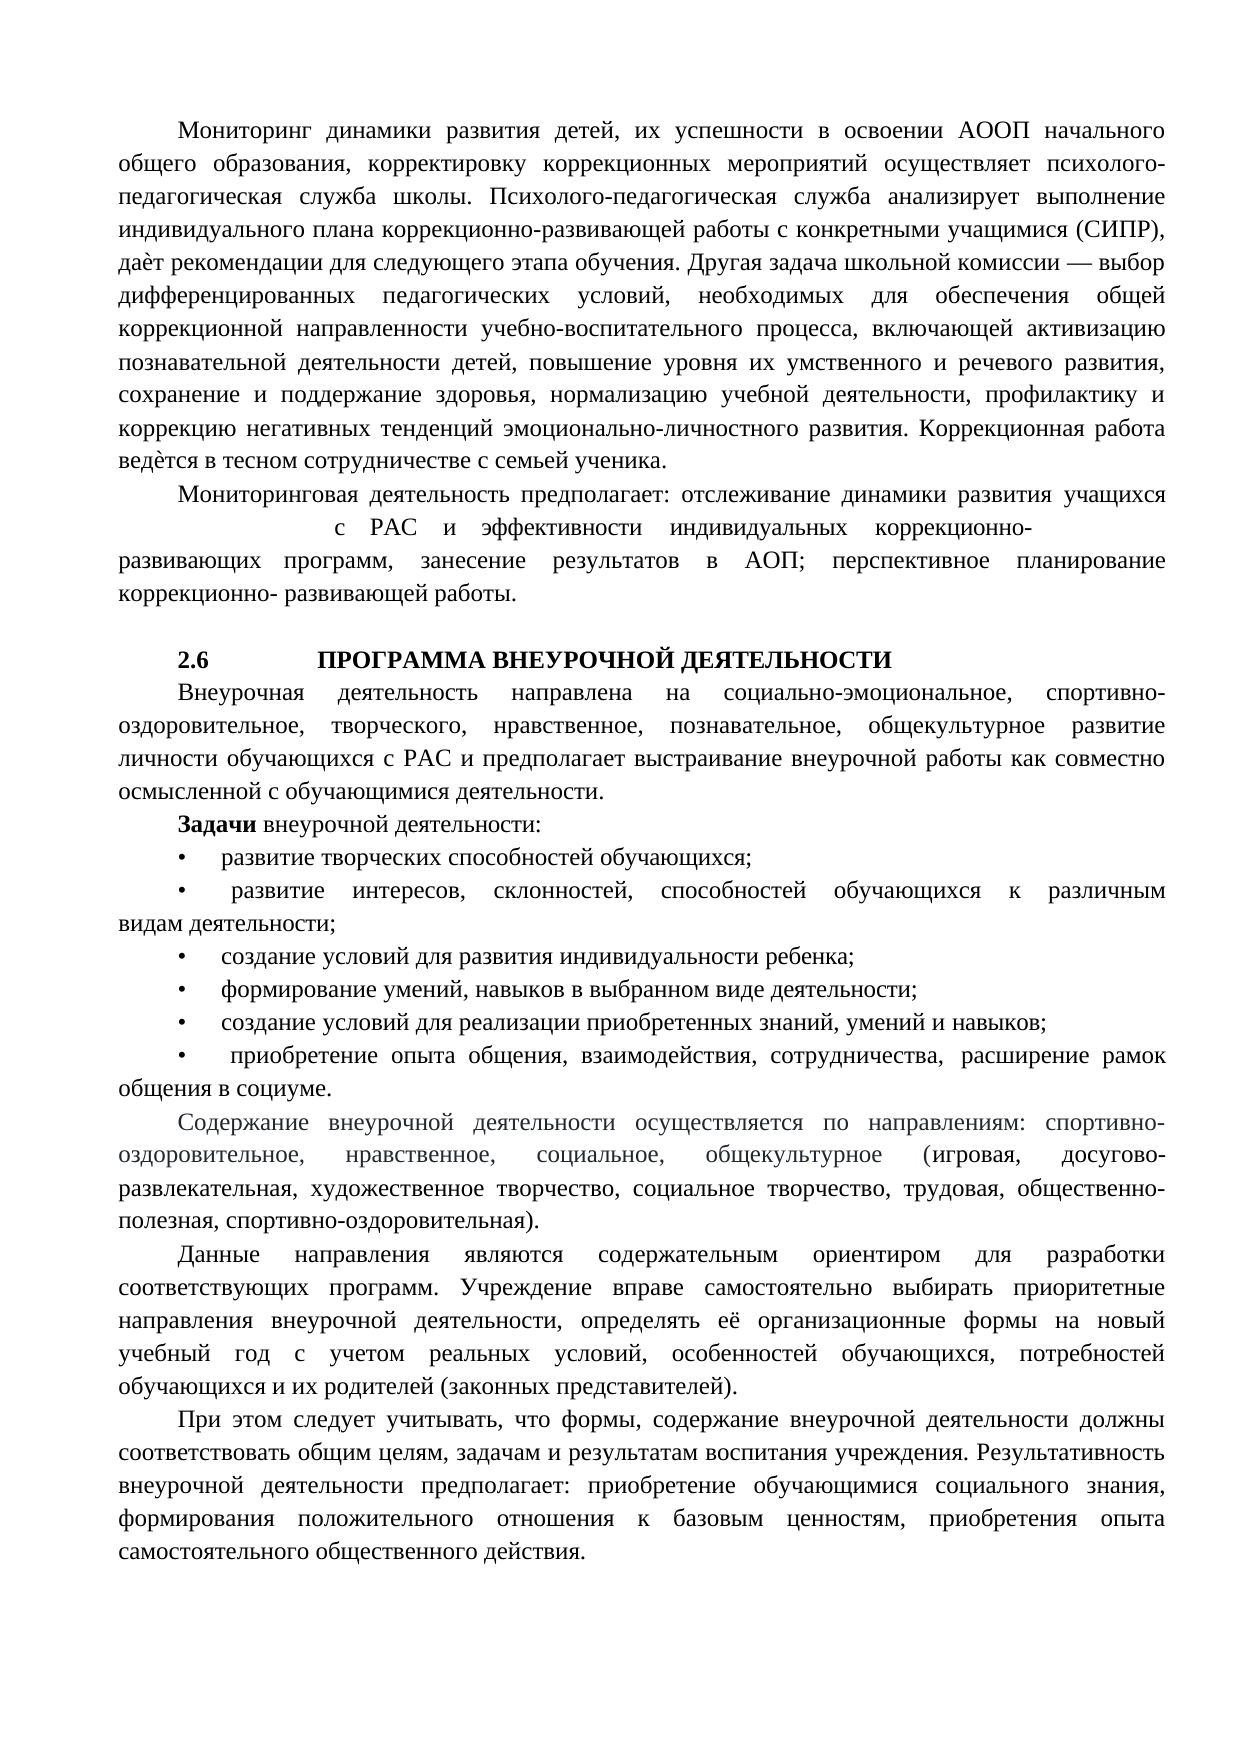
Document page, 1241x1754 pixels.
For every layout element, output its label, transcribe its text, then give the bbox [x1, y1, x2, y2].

list создание условий для реализации приобретенных знаний, умений и навыков; [118, 1007, 1166, 1036]
text Задачи внеурочной деятельности: [118, 809, 1166, 838]
text Содержание внеурочной деятельности осуществляется по направлениям: спортивно-оздоровительное, нравственное, социальное, общекультурное (игровая, досугово-развлекательная, художественное творчество, социальное творчество, трудовая, общественно-полезная, спортивно-оздоровительная). [118, 1107, 1166, 1234]
list создание условий для развития индивидуальности ребенка; [118, 941, 1166, 970]
list развитие творческих способностей обучающихся; [118, 842, 1166, 871]
list приобретение опыта общения, взаимодействия, сотрудничества, расширение рамок общения в социуме. [118, 1041, 1166, 1102]
text Мониторинговая деятельность предполагает: отслеживание динамики развития учащихся с РАС и эффективности индивидуальных коррекционно-развивающих программ, занесение результатов в АОП; перспективное планирование коррекционно- развивающей работы. [118, 479, 1166, 607]
text Данные направления являются содержательным ориентиром для разработки соответствующих программ. Учреждение вправе самостоятельно выбирать приоритетные направления внеурочной деятельности, определять её организационные формы на новый учебный год с учетом реальных условий, особенностей обучающихся, потребностей обучающихся и их родителей (законных представителей). [118, 1239, 1166, 1399]
subtitle ПРОГРАММА ВНЕУРОЧНОЙ ДЕЯТЕЛЬНОСТИ [118, 645, 1166, 673]
list формирование умений, навыков в выбранном виде деятельности; [118, 974, 1166, 1003]
list развитие интересов, склонностей, способностей обучающихся к различным видам деятельности; [118, 875, 1166, 937]
text При этом следует учитывать, что формы, содержание внеурочной деятельности должны соответствовать общим целям, задачам и результатам воспитания учреждения. Результативность внеурочной деятельности предполагает: приобретение обучающимися социального знания, формирования положительного отношения к базовым ценностям, приобретения опыта самостоятельного общественного действия. [118, 1404, 1166, 1564]
text Внеурочная деятельность направлена на социально-эмоциональное, спортивно- оздоровительное, творческого, нравственное, познавательное, общекультурное развитие личности обучающихся с РАС и предполагает выстраивание внеурочной работы как совместно осмысленной с обучающимися деятельности. [118, 677, 1166, 805]
text Мониторинг динамики развития детей, их успешности в освоении АООП начального общего образования, корректировку коррекционных мероприятий осуществляет психолого-педагогическая служба школы. Психолого-педагогическая служба анализирует выполнение индивидуального плана коррекционно-развивающей работы с конкретными учащимися (СИПР), даѐт рекомендации для следующего этапа обучения. Другая задача школьной комиссии — выбор дифференцированных педагогических условий, необходимых для обеспечения общей коррекционной направленности учебно-воспитательного процесса, включающей активизацию познавательной деятельности детей, повышение уровня их умственного и речевого развития, сохранение и поддержание здоровья, нормализацию учебной деятельности, профилактику и коррекцию негативных тенденций эмоционально-личностного развития. Коррекционная работа ведѐтся в тесном сотрудничестве с семьей ученика. [118, 115, 1166, 474]
